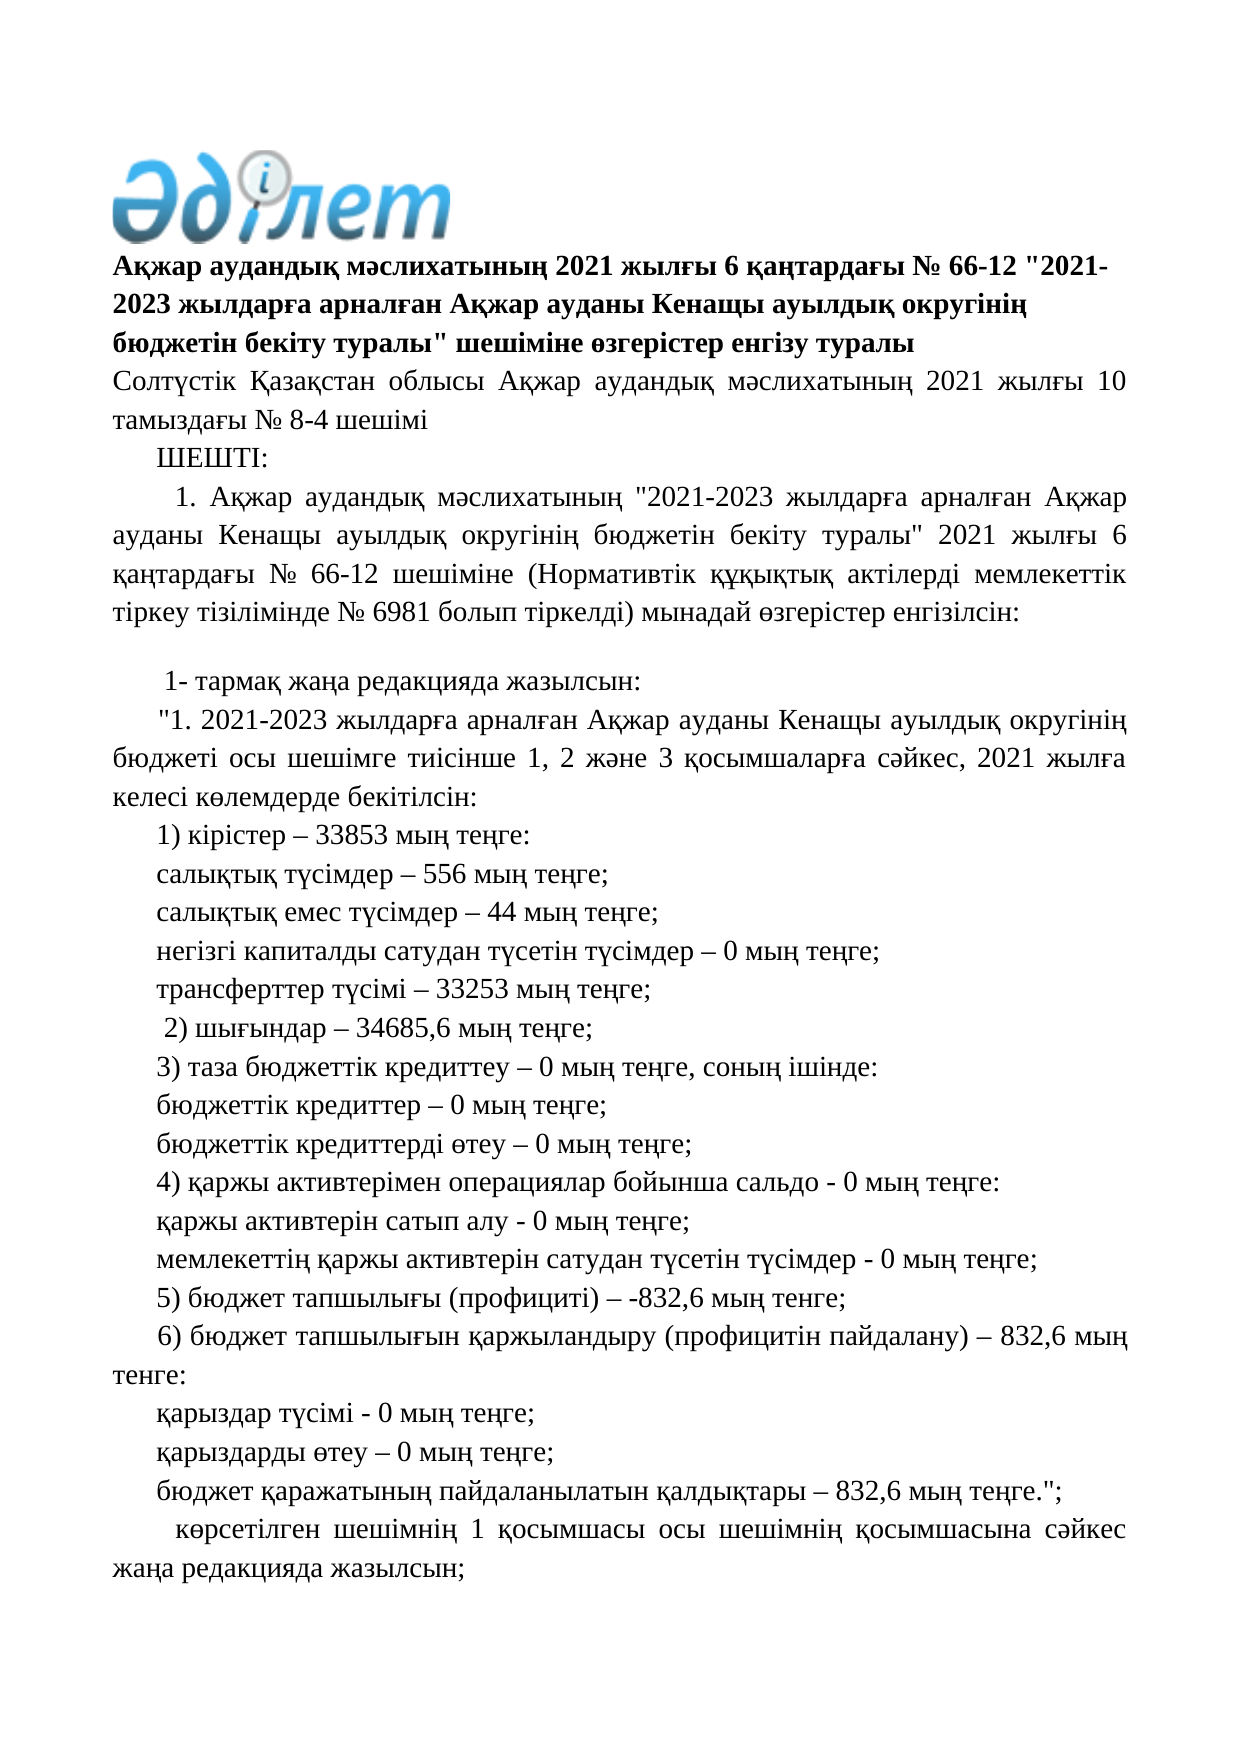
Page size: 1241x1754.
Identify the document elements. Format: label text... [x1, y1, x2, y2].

text бюджет қаражатының пайдаланылатын қалдықтары – 832,6 мың теңге."; [112, 1473, 1128, 1506]
text 5) бюджет тапшылығы (профициті) – -832,6 мың тенге; [112, 1280, 1128, 1313]
text негізгі капиталды сатудан түсетін түсімдер – 0 мың теңге; [112, 933, 1128, 967]
text салықтық түсімдер – 556 мың теңге; [112, 856, 1128, 889]
text 1) кірістер – 33853 мың теңге: [112, 817, 1128, 851]
text 6) бюджет тапшылығын қаржыландыру (профицитін пайдалану) – 832,6 мың тенге: [112, 1318, 1128, 1391]
text бюджеттік кредиттер – 0 мың теңге; [112, 1087, 1128, 1121]
text "1. 2021-2023 жылдарға арналған Ақжар ауданы Кенащы ауылдық округінің бюджеті осы шешімге тиісінше 1, 2 және 3 қосымшаларға сәйкес, 2021 жылға келесі көлемдерде бекітілсін: [112, 702, 1128, 812]
text 3) таза бюджеттік кредиттеу – 0 мың теңге, соның ішінде: [112, 1049, 1128, 1082]
text 2) шығындар – 34685,6 мың теңге; [112, 1010, 1128, 1044]
text қаржы активтерін сатып алу - 0 мың теңге; [112, 1203, 1128, 1236]
text қарыздар түсімі - 0 мың теңге; [112, 1396, 1128, 1429]
text мемлекеттің қаржы активтерін сатудан түсетін түсімдер - 0 мың теңге; [112, 1241, 1128, 1275]
text 1. Ақжар аудандық мәслихатының "2021-2023 жылдарға арналған Ақжар ауданы Кенащы ауылдық округінің бюджетін бекіту туралы" 2021 жылғы 6 қаңтардағы № 66-12 шешіміне (Нормативтік құқықтық актілерді мемлекеттік тіркеу тізілімінде № 6981 болып тіркелді) мынадай өзгерістер енгізілсін: [112, 479, 1128, 628]
picture [112, 150, 451, 244]
text 4) қаржы активтерімен операциялар бойынша сальдо - 0 мың теңге: [112, 1164, 1128, 1198]
text салықтық емес түсімдер – 44 мың теңге; [112, 894, 1128, 928]
text бюджеттік кредиттерді өтеу – 0 мың теңге; [112, 1126, 1128, 1159]
text қарыздарды өтеу – 0 мың теңге; [112, 1434, 1128, 1468]
text трансферттер түсімі – 33253 мың теңге; [112, 972, 1128, 1005]
text ШЕШТІ: [112, 440, 1128, 474]
text Ақжар аудандық мәслихатының 2021 жылғы 6 қаңтардағы № 66-12 "2021-2023 жылдарға арналған Ақжар ауданы Кенащы ауылдық округінің бюджетін бекіту туралы" шешіміне өзгерістер енгізу туралы [112, 248, 1128, 358]
text Солтүстік Қазақстан облысы Ақжар аудандық мәслихатының 2021 жылғы 10 тамыздағы № 8-4 шешімі [112, 363, 1128, 435]
text көрсетілген шешімнің 1 қосымшасы осы шешімнің қосымшасына сәйкес жаңа редакцияда жазылсын; [112, 1511, 1128, 1583]
text 1- тармақ жаңа редакцияда жазылсын: [112, 663, 1128, 697]
